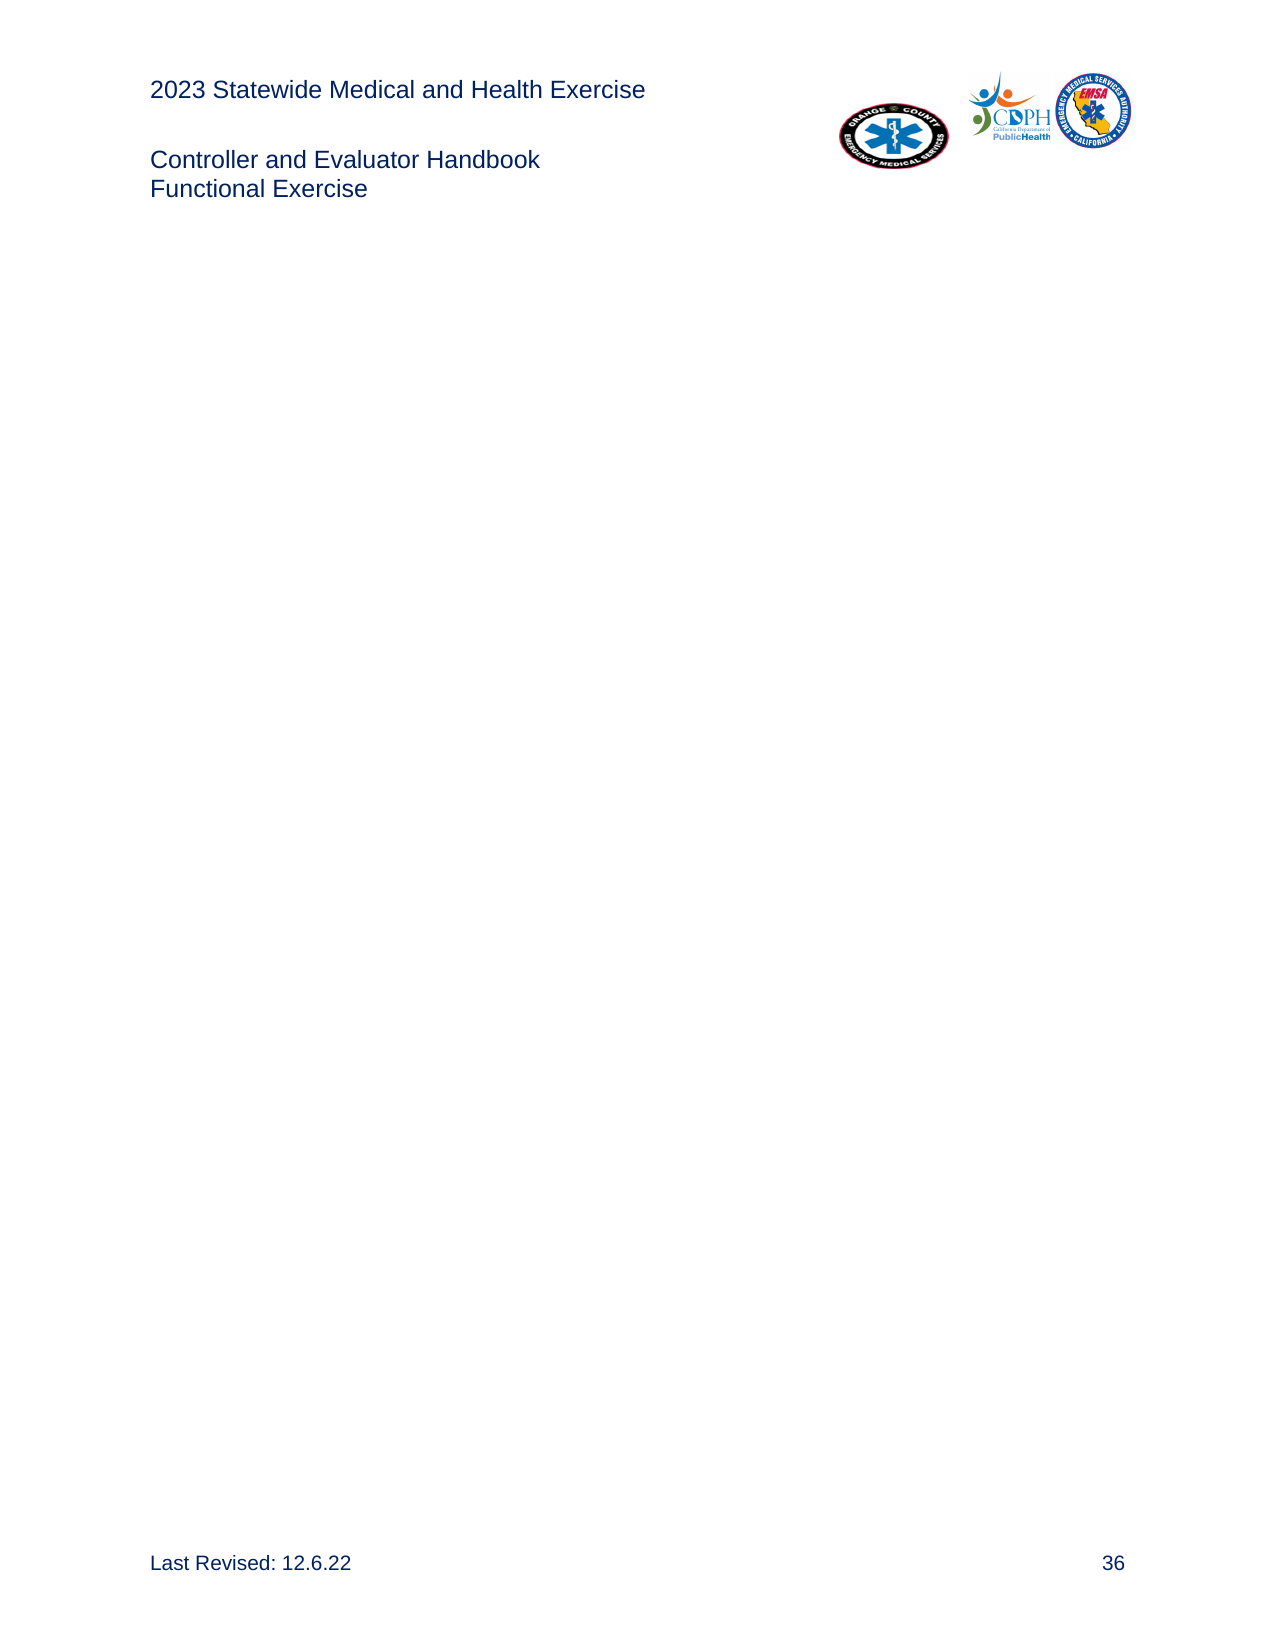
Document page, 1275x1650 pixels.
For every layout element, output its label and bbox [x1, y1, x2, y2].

picture [839, 103, 950, 169]
picture [1053, 72, 1134, 150]
picture [968, 71, 1051, 140]
